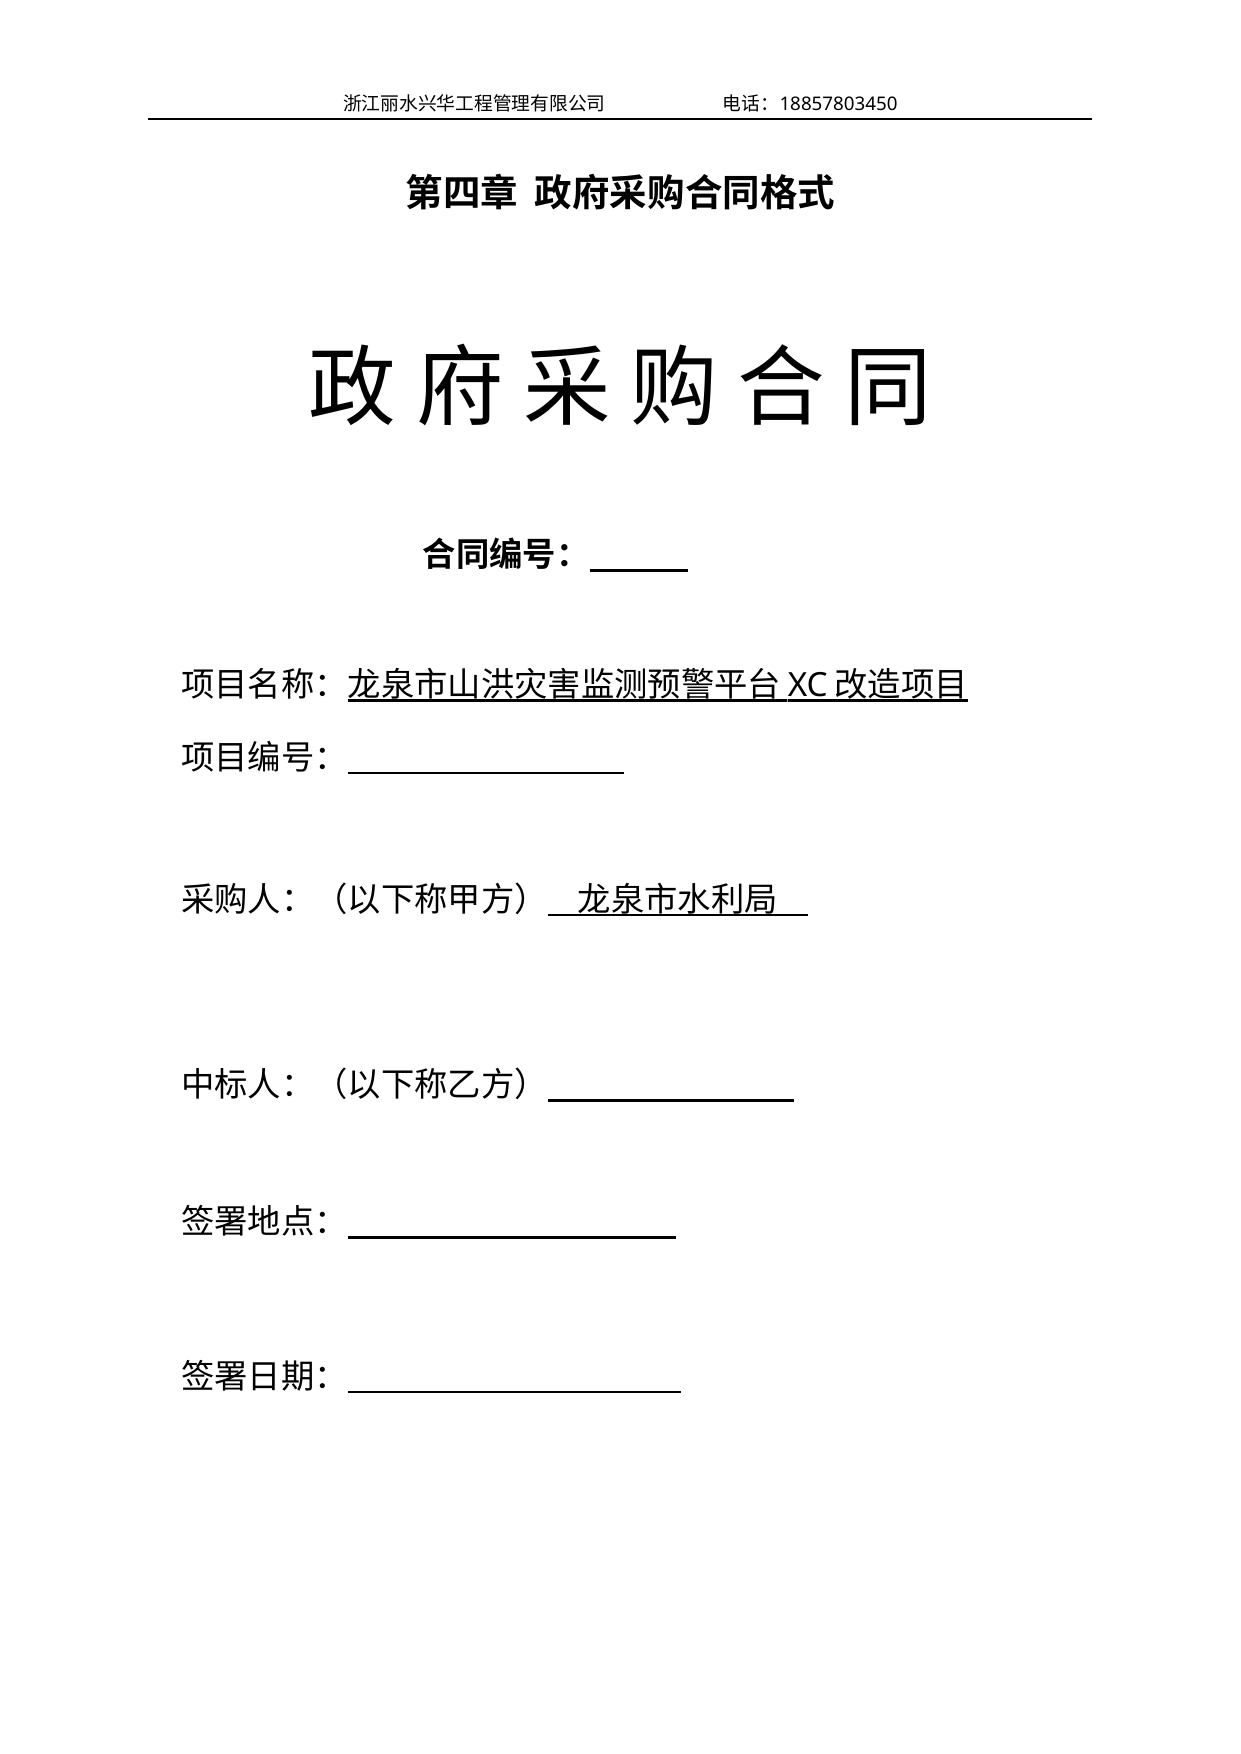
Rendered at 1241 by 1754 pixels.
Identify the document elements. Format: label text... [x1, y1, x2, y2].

text 签署日期： [148, 1350, 1092, 1398]
text 项目名称：龙泉市山洪灾害监测预警平台XC改造项目 [181, 658, 1092, 706]
text 采购人：（以下称甲方） 龙泉市水利局 [148, 873, 1092, 921]
text 合同编号： [148, 528, 1092, 576]
text 签署地点： [148, 1195, 1092, 1243]
text 中标人：（以下称乙方） [148, 1058, 1092, 1106]
text 政 府 采 购 合 同 [148, 317, 1092, 444]
text 项目编号： [148, 731, 1092, 779]
subtitle 第四章 政府采购合同格式 [148, 160, 1092, 218]
